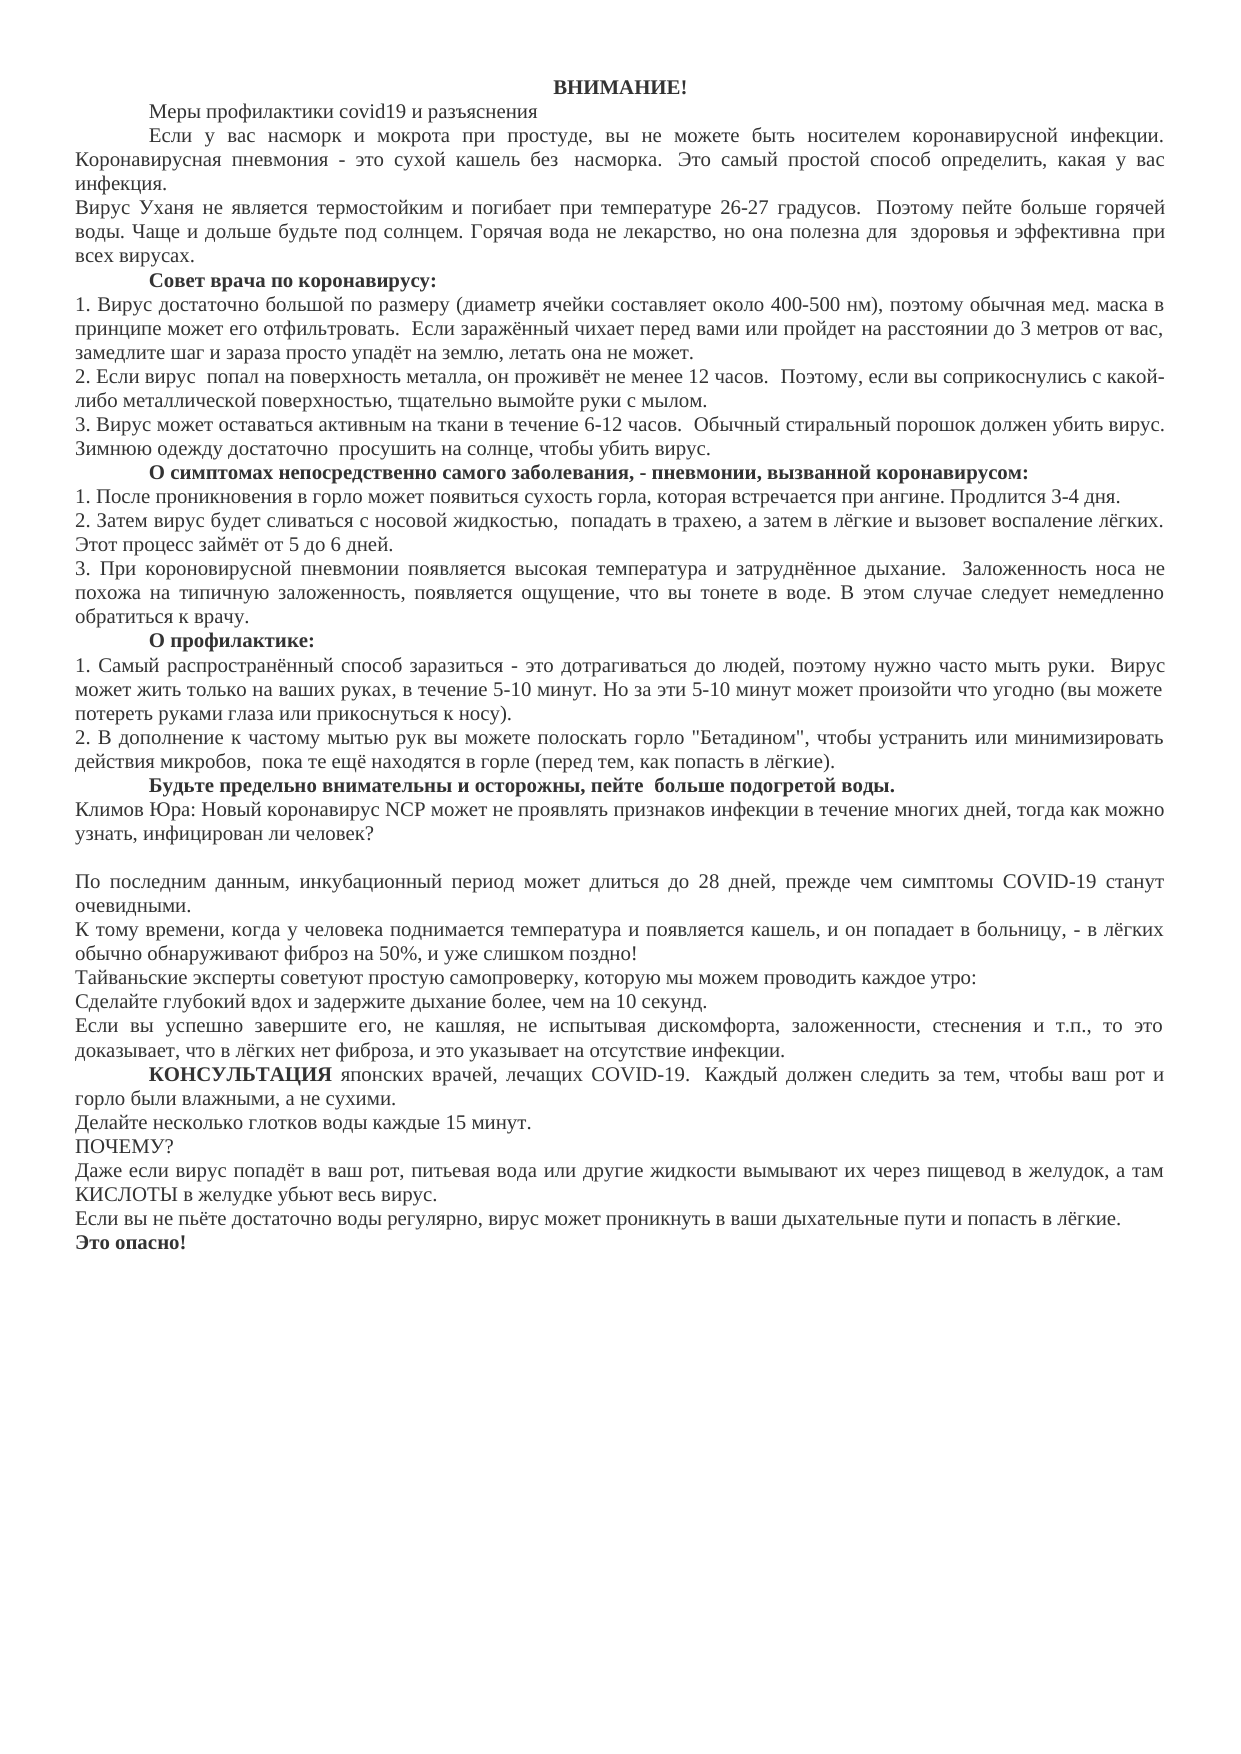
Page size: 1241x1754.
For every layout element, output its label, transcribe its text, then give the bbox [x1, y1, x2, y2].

text Даже если вирус попадёт в ваш рот, питьевая вода или другие жидкости вымывают их через пищевод в желудок, а там КИСЛОТЫ в желудке убьют весь вирус. [75, 1158, 1165, 1206]
text ПОЧЕМУ? [75, 1134, 1165, 1158]
text 2. Если вирус попал на поверхность металла, он проживёт не менее 12 часов. Поэтому, если вы соприкоснулись с какой-либо металлической поверхностью, тщательно вымойте руки с мылом. [75, 364, 1165, 412]
text Совет врача по коронавирусу: [75, 267, 1165, 292]
text Тайваньские эксперты советуют простую самопроверку, которую мы можем проводить каждое утро: [75, 965, 1165, 989]
text К тому времени, когда у человека поднимается температура и появляется кашель, и он попадает в больницу, - в лёгких обычно обнаруживают фиброз на 50%, и уже слишком поздно! [75, 917, 1165, 965]
text О профилактике: [75, 628, 1165, 652]
text Будьте предельно внимательны и осторожны, пейте больше подогретой воды. [75, 773, 1165, 797]
text КОНСУЛЬТАЦИЯ японских врачей, лечащих COVID-19. Каждый должен следить за тем, чтобы ваш рот и горло были влажными, а не сухими. [75, 1062, 1165, 1110]
text Делайте несколько глотков воды каждые 15 минут. [75, 1110, 1165, 1134]
text Сделайте глубокий вдох и задержите дыхание более, чем на 10 секунд. [75, 989, 1165, 1013]
text 1. После проникновения в горло может появиться сухость горла, которая встречается при ангине. Продлится 3-4 дня. [75, 484, 1165, 508]
text ВНИМАНИЕ! [75, 75, 1165, 99]
text Климов Юра: Новый коронавирус NCP может не проявлять признаков инфекции в течение многих дней, тогда как можно узнать, инфицирован ли человек? [75, 797, 1165, 845]
text О симптомах непосредственно самого заболевания, - пневмонии, вызванной коронавирусом: [75, 460, 1165, 484]
text Меры профилактики covid19 и разъяснения [75, 99, 1165, 123]
text 2. В дополнение к частому мытью рук вы можете полоскать горло "Бетадином", чтобы устранить или минимизировать действия микробов, пока те ещё находятся в горле (перед тем, как попасть в лёгкие). [75, 725, 1165, 773]
text Это опасно! [75, 1230, 1165, 1254]
text Если вы не пьёте достаточно воды регулярно, вирус может проникнуть в ваши дыхательные пути и попасть в лёгкие. [75, 1206, 1165, 1230]
text 1. Вирус достаточно большой по размеру (диаметр ячейки составляет около 400-500 нм), поэтому обычная мед. маска в принципе может его отфильтровать. Если заражённый чихает перед вами или пройдет на расстоянии до 3 метров от вас, замедлите шаг и зараза просто упадёт на землю, летать она не может. [75, 292, 1165, 364]
text Если вы успешно завершите его, не кашляя, не испытывая дискомфорта, заложенности, стеснения и т.п., то это доказывает, что в лёгких нет фиброза, и это указывает на отсутствие инфекции. [75, 1013, 1165, 1062]
text 2. Затем вирус будет сливаться с носовой жидкостью, попадать в трахею, а затем в лёгкие и вызовет воспаление лёгких. Этот процесс займёт от 5 до 6 дней. [75, 508, 1165, 556]
text 1. Самый распространённый способ заразиться - это дотрагиваться до людей, поэтому нужно часто мыть руки. Вирус может жить только на ваших руках, в течение 5-10 минут. Но за эти 5-10 минут может произойти что угодно (вы можете потереть руками глаза или прикоснуться к носу). [75, 652, 1165, 725]
text 3. При короновирусной пневмонии появляется высокая температура и затруднённое дыхание. Заложенность носа не похожа на типичную заложенность, появляется ощущение, что вы тонете в воде. В этом случае следует немедленно обратиться к врачу. [75, 556, 1165, 628]
text Если у вас насморк и мокрота при простуде, вы не можете быть носителем коронавирусной инфекции. Коронавирусная пневмония - это сухой кашель без насморка. Это самый простой способ определить, какая у вас инфекция. [75, 123, 1165, 195]
text Вирус Уханя не является термостойким и погибает при температуре 26-27 градусов. Поэтому пейте больше горячей воды. Чаще и дольше будьте под солнцем. Горячая вода не лекарство, но она полезна для здоровья и эффективна при всех вирусах. [75, 195, 1165, 267]
text 3. Вирус может оставаться активным на ткани в течение 6-12 часов. Обычный стиральный порошок должен убить вирус. Зимнюю одежду достаточно просушить на солнце, чтобы убить вирус. [75, 412, 1165, 460]
text По последним данным, инкубационный период может длиться до 28 дней, прежде чем симптомы COVID-19 станут очевидными. [75, 869, 1165, 917]
